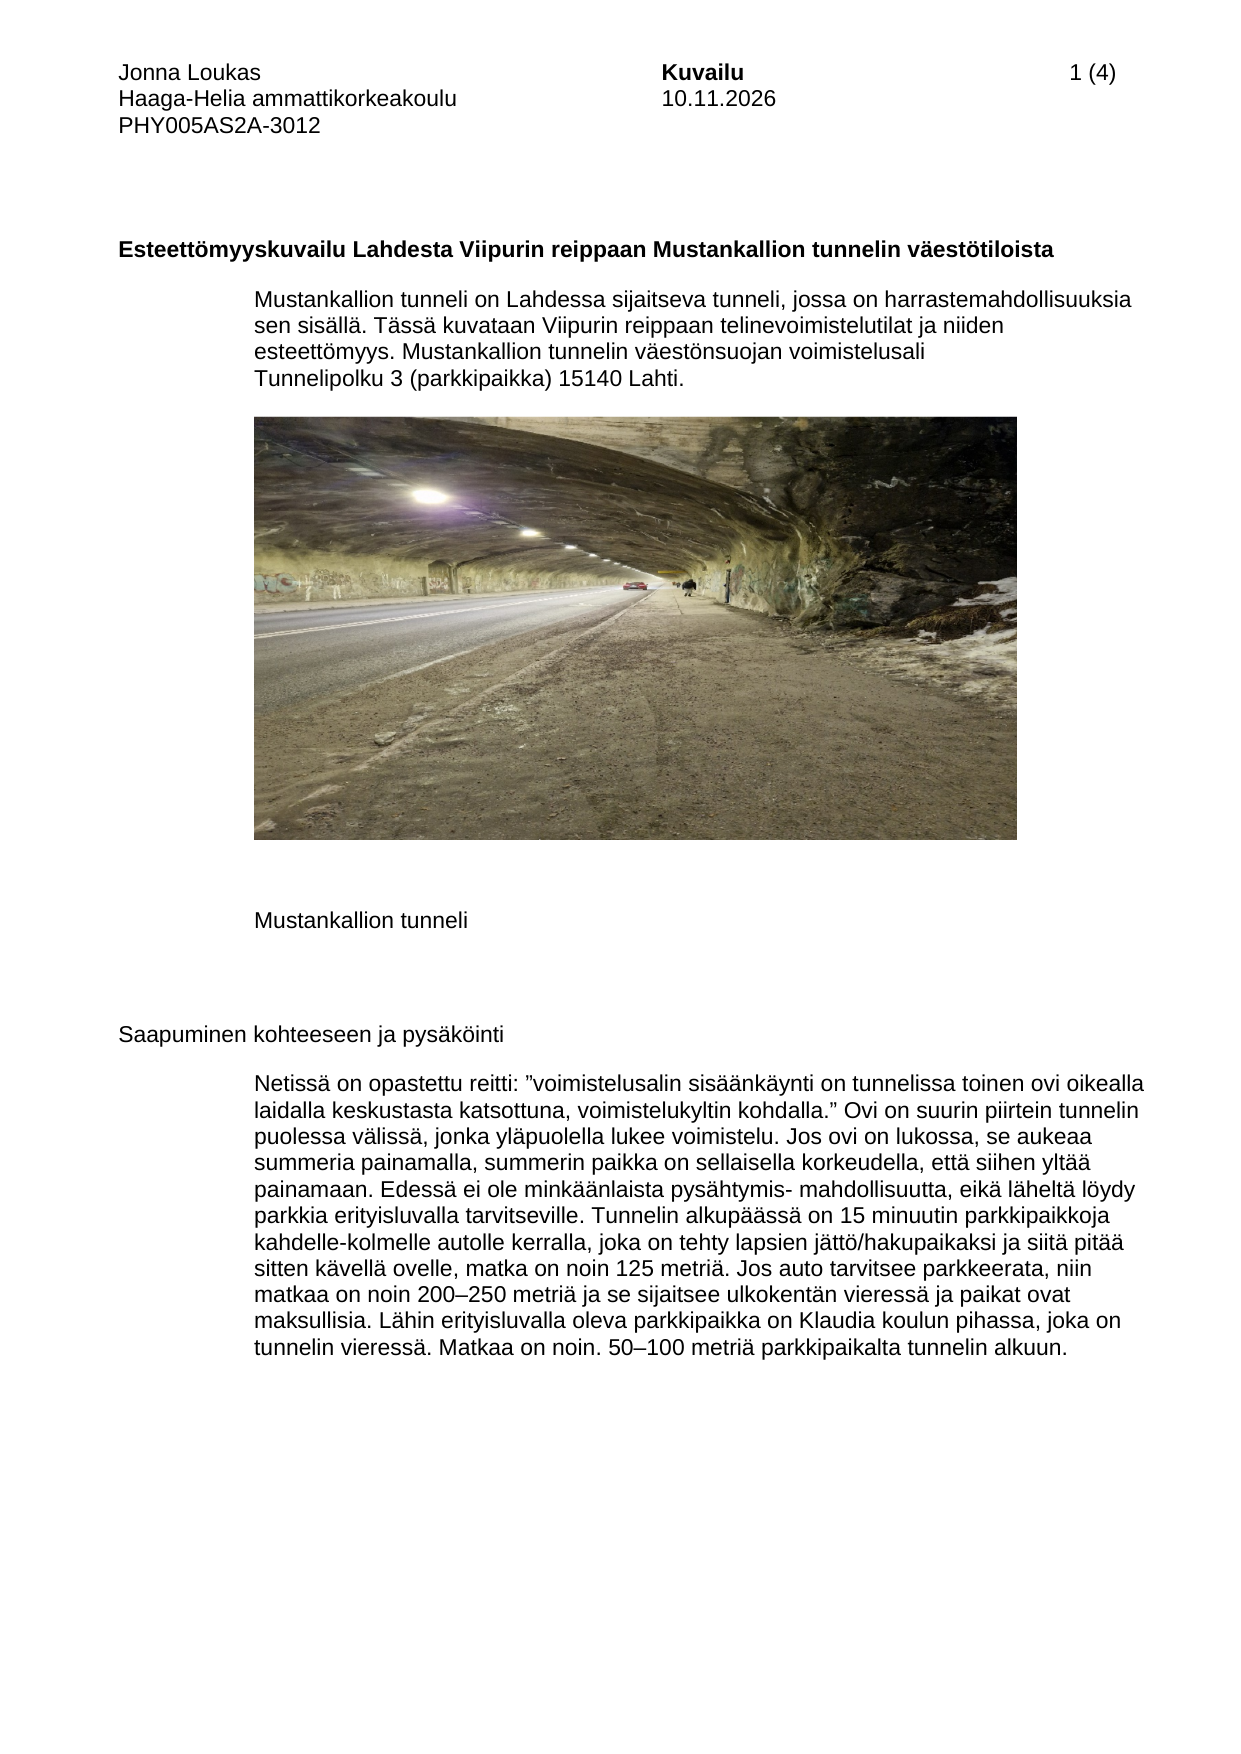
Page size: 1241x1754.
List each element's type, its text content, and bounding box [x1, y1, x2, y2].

text Netissä on opastettu reitti: ”voimistelusalin sisäänkäynti on tunnelissa toinen ovi oikealla laidalla keskustasta katsottuna, voimistelukyltin kohdalla.” Ovi on suurin piirtein tunnelin puolessa välissä, jonka yläpuolella lukee voimistelu. Jos ovi on lukossa, se aukeaa summeria painamalla, summerin paikka on sellaisella korkeudella, että siihen yltää painamaan. Edessä ei ole minkäänlaista pysähtymis- mahdollisuutta, eikä läheltä löydy parkkia erityisluvalla tarvitseville. Tunnelin alkupäässä on 15 minuutin parkkipaikkoja kahdelle-kolmelle autolle kerralla, joka on tehty lapsien jättö/hakupaikaksi ja siitä pitää sitten kävellä ovelle, matka on noin 125 metriä. Jos auto tarvitsee parkkeerata, niin matkaa on noin 200–250 metriä ja se sijaitsee ulkokentän vieressä ja paikat ovat maksullisia. Lähin erityisluvalla oleva parkkipaikka on Klaudia koulun pihassa, joka on tunnelin vieressä. Matkaa on noin. 50–100 metriä parkkipaikalta tunnelin alkuun. [254, 1070, 1152, 1360]
picture [255, 417, 1017, 840]
text Mustankallion tunneli on Lahdessa sijaitseva tunneli, jossa on harrastemahdollisuuksia sen sisällä. Tässä kuvataan Viipurin reippaan telinevoimistelutilat ja niiden esteettömyys. Mustankallion tunnelin väestönsuojan voimistelusali Tunnelipolku 3 (parkkipaikka) 15140 Lahti. [254, 286, 1152, 391]
subtitle Esteettömyyskuvailu Lahdesta Viipurin reippaan Mustankallion tunnelin väestötiloista [118, 236, 1152, 263]
subtitle Saapuminen kohteeseen ja pysäköinti [118, 1021, 1152, 1047]
